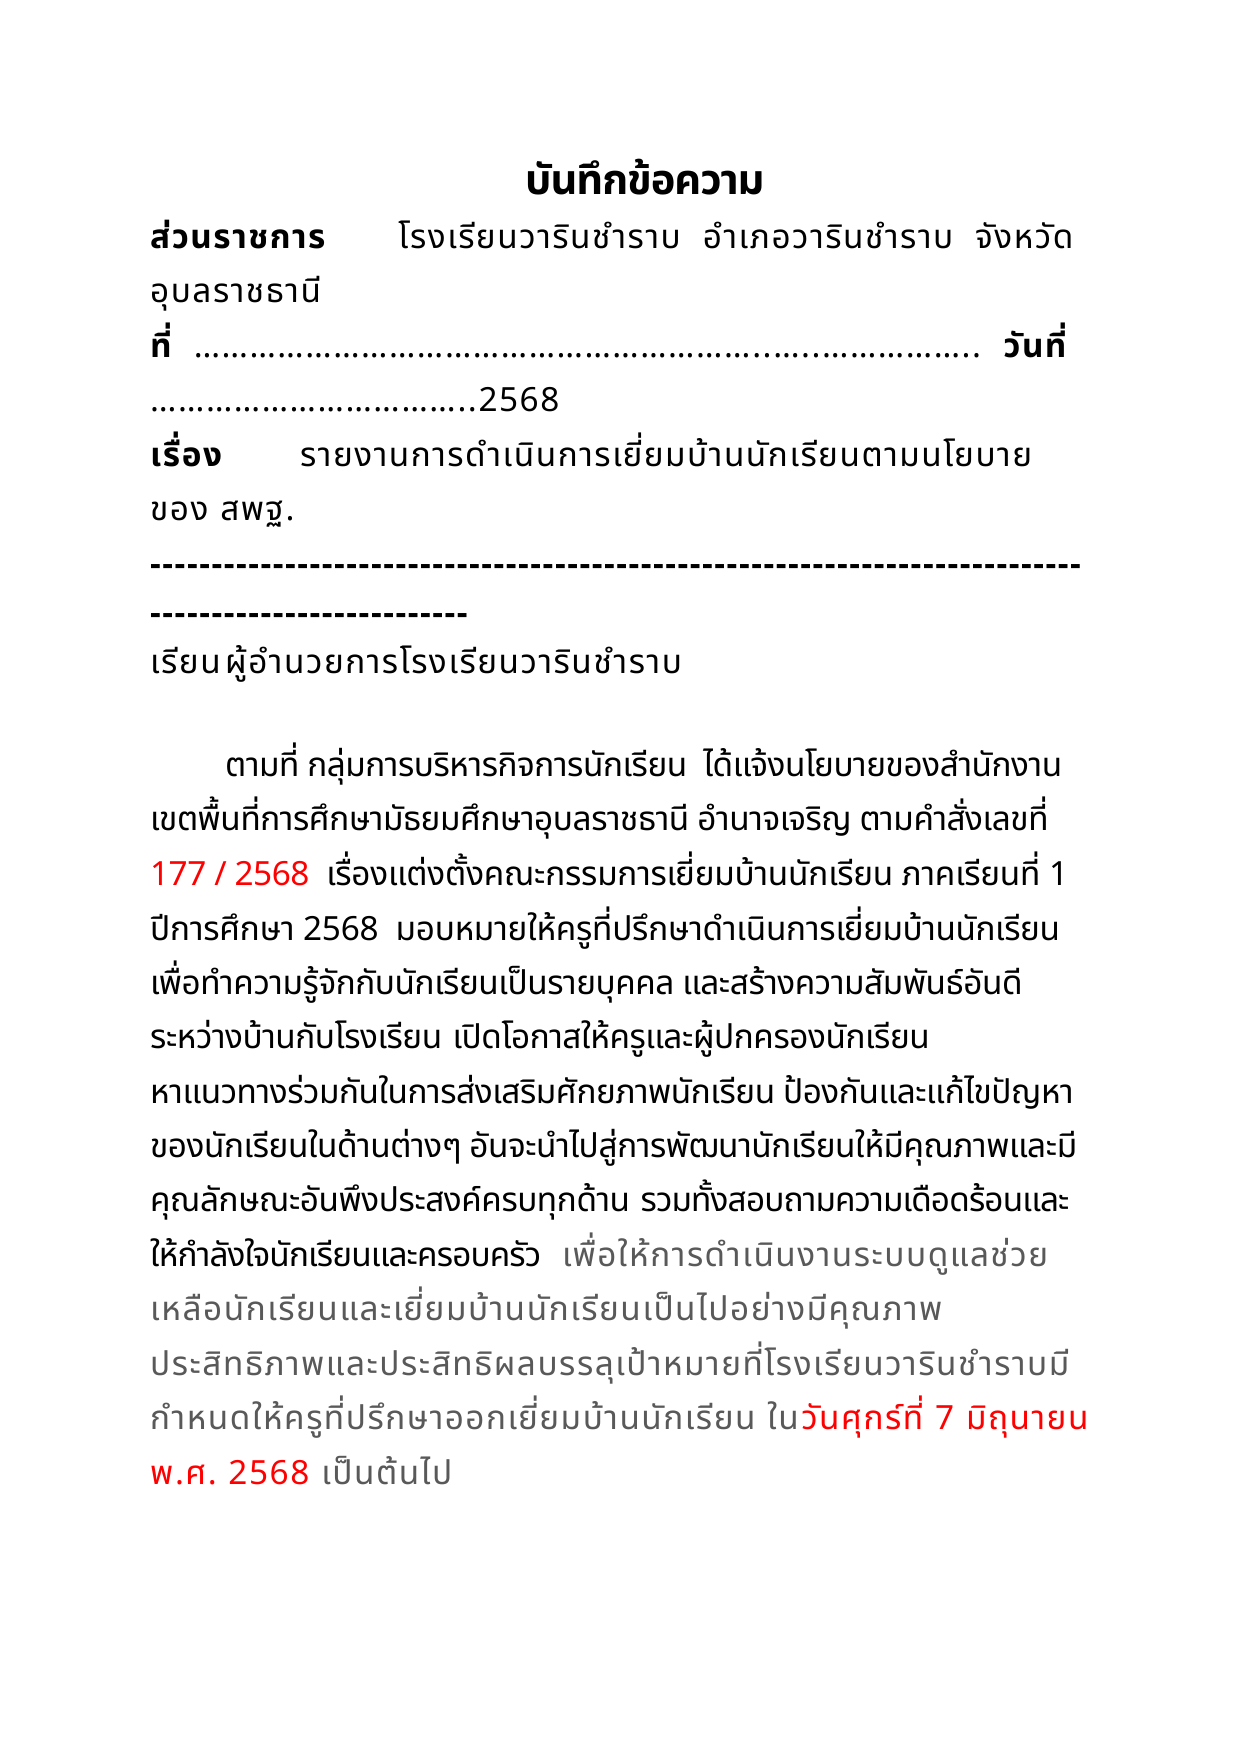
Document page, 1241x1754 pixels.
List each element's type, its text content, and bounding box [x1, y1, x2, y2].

subtitle เรื่อง รายงานการดำเนินการเยี่ยมบ้านนักเรียนตามนโยบายของ สพฐ. [150, 431, 1090, 536]
title บันทึกข้อความ [469, 150, 1090, 213]
subtitle ส่วนราชการ โรงเรียนวารินชำราบ อำเภอวารินชำราบ จังหวัดอุบลราชธานี [150, 213, 1090, 318]
subtitle ตามที่ กลุ่มการบริหารกิจการนักเรียน ได้แจ้งนโยบายของสำนักงานเขตพื้นที่การศึกษามัธยมศึกษาอุบลราชธานี อำนาจเจริญ ตามคำสั่งเลขที่ 177 / 2568 เรื่องแต่งตั้งคณะกรรมการเยี่ยมบ้านนักเรียน ภาคเรียนที่ 1 ปีการศึกษา 2568 มอบหมายให้ครูที่ปรึกษาดำเนินการเยี่ยมบ้านนักเรียน เพื่อทำความรู้จักกับนักเรียนเป็นรายบุคคล และสร้างความสัมพันธ์อันดีระหว่างบ้านกับโรงเรียน เปิดโอกาสให้ครูและผู้ปกครองนักเรียน หาแนวทางร่วมกันในการส่งเสริมศักยภาพนักเรียน ป้องกันและแก้ไขปัญหาของนักเรียนในด้านต่างๆ อันจะนำไปสู่การพัฒนานักเรียนให้มีคุณภาพและมีคุณลักษณะอันพึงประสงค์ครบทุกด้าน รวมทั้งสอบถามความเดือดร้อนและให้กำลังใจนักเรียนและครอบครัว เพื่อให้การดำเนินงานระบบดูแลช่วยเหลือนักเรียนและเยี่ยมบ้านนักเรียนเป็นไปอย่างมีคุณภาพประสิทธิภาพและประสิทธิผลบรรลุเป้าหมายที่โรงเรียนวารินชำราบมีกำหนดให้ครูที่ปรึกษาออกเยี่ยมบ้านนักเรียน ในวันศุกร์ที่ 7 มิถุนายน พ.ศ. 2568 เป็นต้นไป [150, 741, 1090, 1499]
subtitle เรียน ผู้อำนวยการโรงเรียนวารินชำราบ [150, 638, 1090, 688]
subtitle ------------------------------------------------------------------------------------------------------ [150, 540, 1090, 634]
subtitle ที่ ……………………………………………………..…..…………….. วันที่ ……………………………..2568 [150, 322, 1090, 427]
